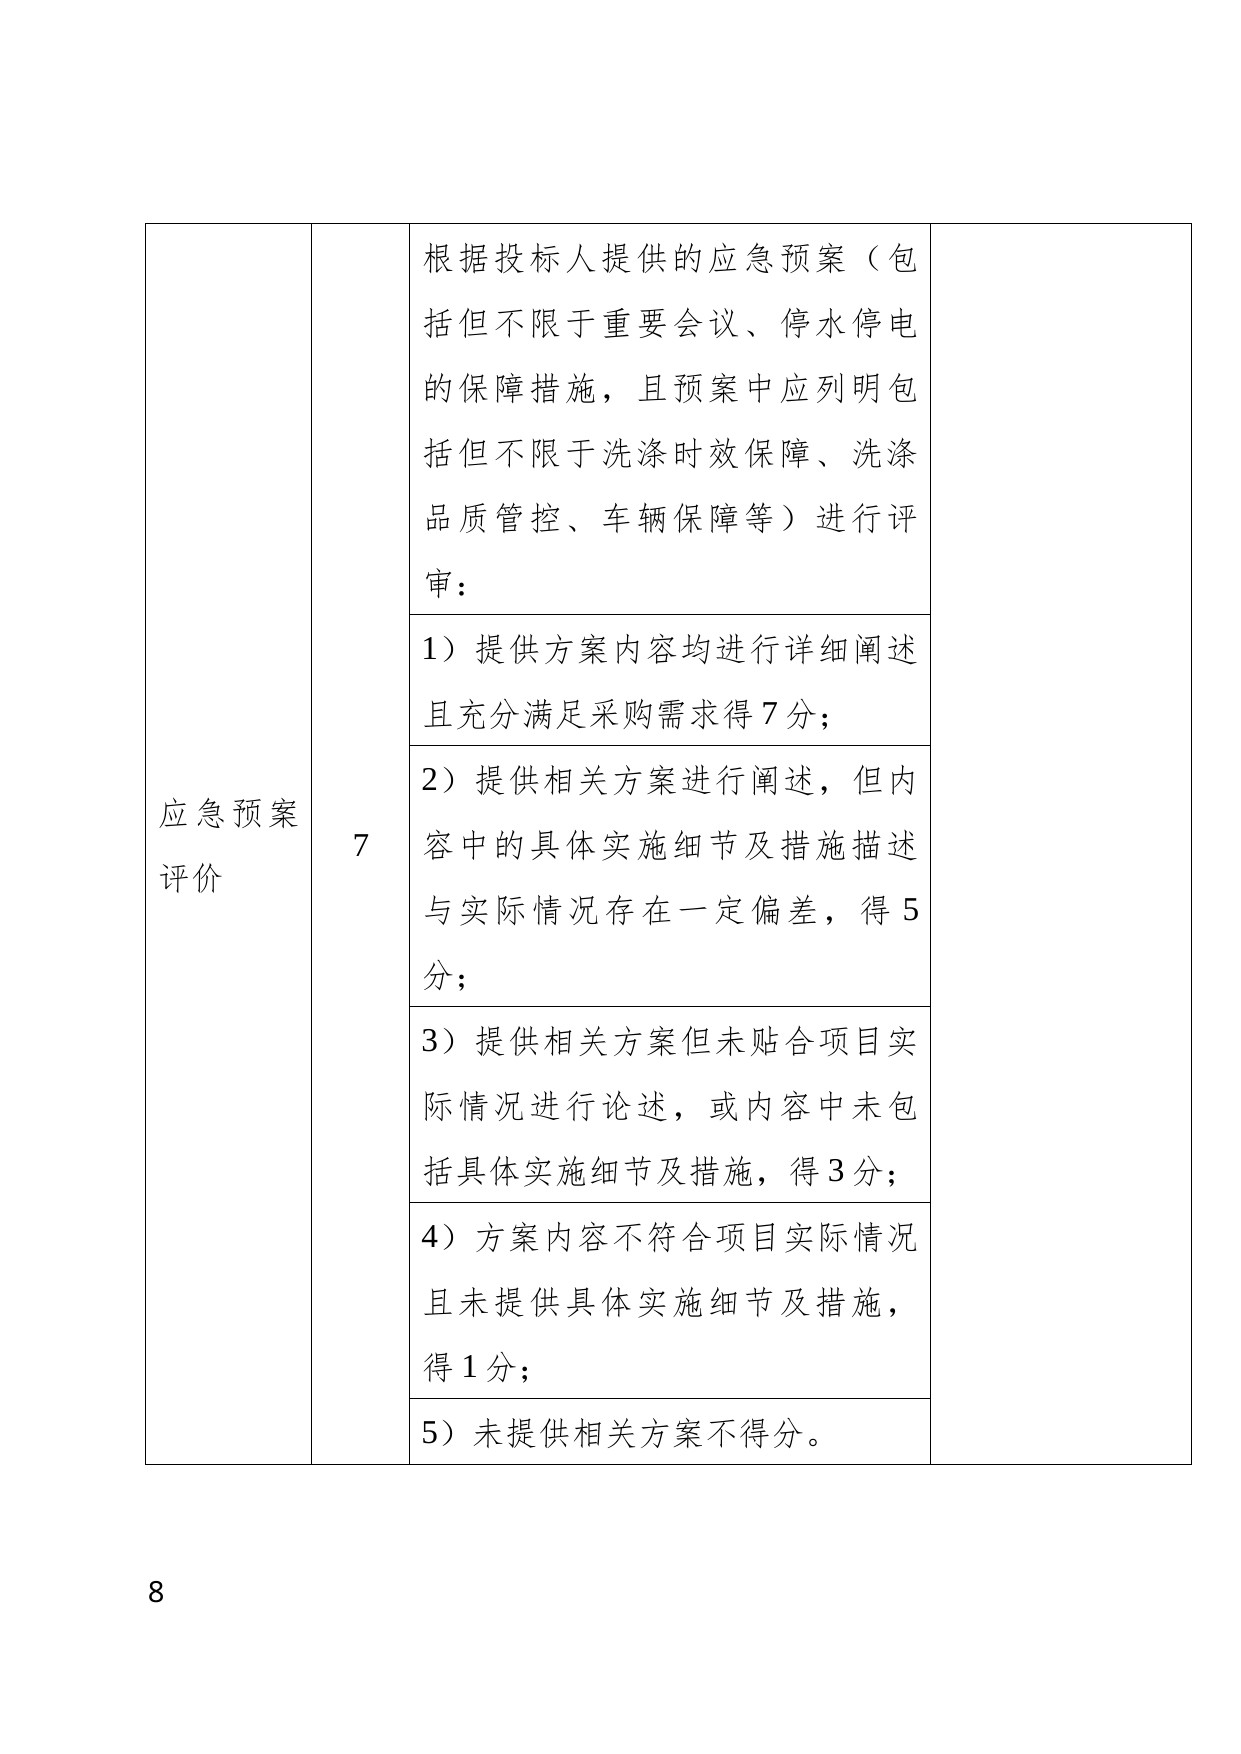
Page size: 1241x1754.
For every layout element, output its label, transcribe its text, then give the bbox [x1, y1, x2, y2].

table_cell 应急预案评价 [146, 224, 311, 1464]
table_cell [931, 224, 1191, 1464]
table_cell 1）提供方案内容均进行详细阐述且充分满足采购需求得7分； [410, 615, 930, 745]
table_cell 5）未提供相关方案不得分。 [410, 1399, 930, 1464]
table_cell 根据投标人提供的应急预案（包括但不限于重要会议、停水停电的保障措施，且预案中应列明包括但不限于洗涤时效保障、洗涤品质管控、车辆保障等）进行评审： [410, 224, 930, 614]
table_cell 7 [312, 224, 409, 1464]
table_cell 4）方案内容不符合项目实际情况且未提供具体实施细节及措施，得1分； [410, 1203, 930, 1398]
table_cell 2）提供相关方案进行阐述，但内容中的具体实施细节及措施描述与实际情况存在一定偏差，得5分； [410, 746, 930, 1006]
table_cell 3）提供相关方案但未贴合项目实际情况进行论述，或内容中未包括具体实施细节及措施，得3分； [410, 1007, 930, 1202]
